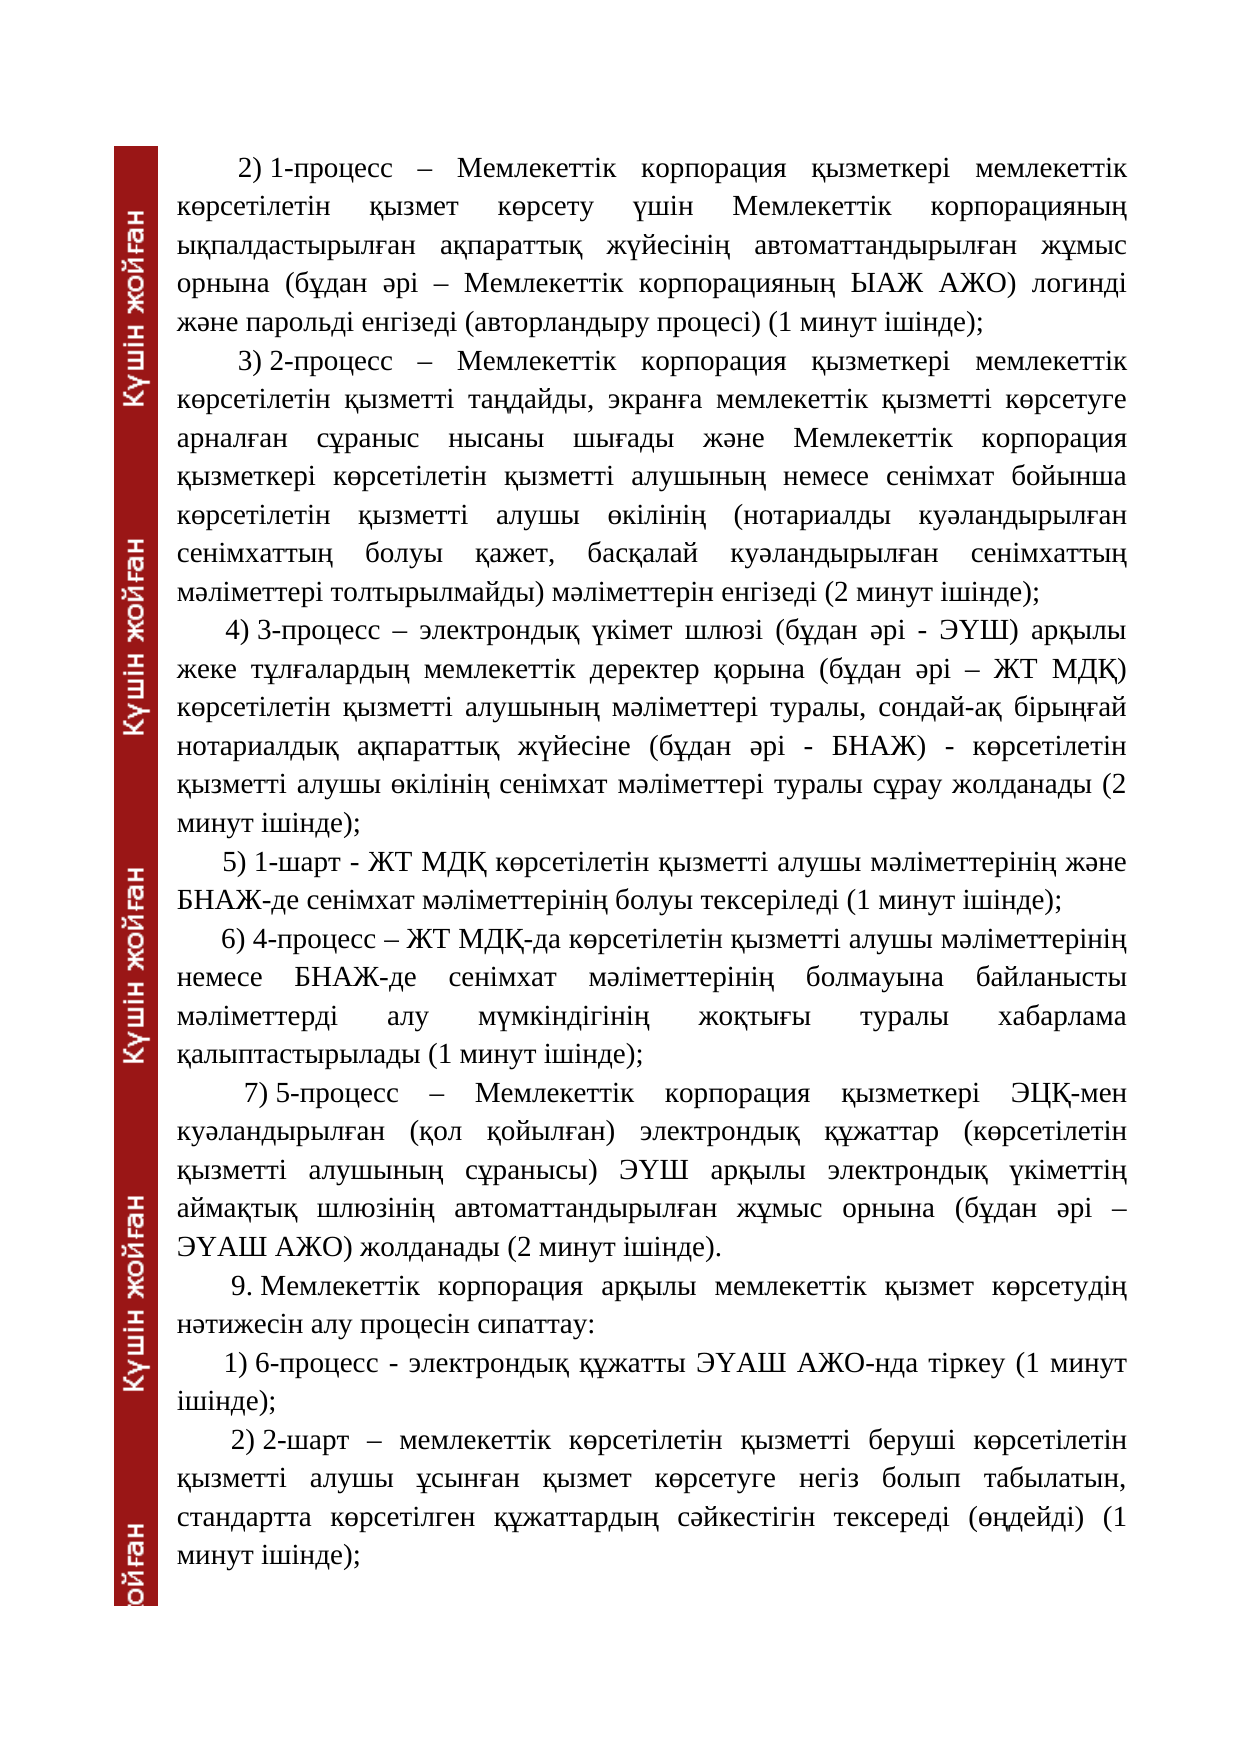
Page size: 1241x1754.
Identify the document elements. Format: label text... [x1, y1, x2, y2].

picture [114, 338, 158, 343]
picture [114, 1263, 158, 1268]
picture [114, 607, 158, 612]
text 2) 2-шарт – мемлекеттік көрсетілетін қызметті беруші көрсетілетін қызметті алушы ұсынған қызмет көрсетуге негіз болып табылатын, стандартта көрсетілген құжаттардың сәйкестігін тексереді (өңдейді) (1 минут ішінде); [112, 1422, 1128, 1571]
picture [114, 839, 158, 844]
picture [114, 146, 158, 150]
text 7) 5-процесс – Мемлекеттік корпорация қызметкері ЭЦҚ-мен куәландырылған (қол қойылған) электрондық құжаттар (көрсетілетін қызметті алушының сұранысы) ЭҮШ арқылы электрондық үкіметтің аймақтық шлюзінің автоматтандырылған жұмыс орнына (бұдан әрі – ЭҮАШ АЖО) жолданады (2 минут ішінде). [112, 1075, 1128, 1263]
picture [114, 1571, 158, 1606]
text 1) 6-процесс - электрондық құжатты ЭҮАШ АЖО-нда тіркеу (1 минут ішінде); [112, 1345, 1128, 1417]
picture [114, 1417, 158, 1422]
text 2) 1-процесс – Мемлекеттік корпорация қызметкері мемлекеттік көрсетілетін қызмет көрсету үшін Мемлекеттік корпорацияның ықпалдастырылған ақпараттық жүйесінің автоматтандырылған жұмыс орнына (бұдан әрі – Мемлекеттік корпорацияның ЫАЖ АЖО) логинді және парольді енгізеді (авторландыру процесі) (1 минут ішінде); [112, 150, 1128, 338]
picture [114, 1070, 158, 1075]
text 3) 2-процесс – Мемлекеттік корпорация қызметкері мемлекеттік көрсетілетін қызметті таңдайды, экранға мемлекеттік қызметті көрсетуге арналған сұраныс нысаны шығады және Мемлекеттік корпорация қызметкері көрсетілетін қызметті алушының немесе сенімхат бойынша көрсетілетін қызметті алушы өкілінің (нотариалды куәландырылған сенімхаттың болуы қажет, басқалай куәландырылған сенімхаттың мәліметтері толтырылмайды) мәліметтерін енгізеді (2 минут ішінде); [112, 343, 1128, 607]
picture [114, 1340, 158, 1345]
text 4) 3-процесс – электрондық үкімет шлюзі (бұдан әрі - ЭҮШ) арқылы жеке тұлғалардың мемлекеттік деректер қорына (бұдан әрі – ЖТ МДҚ) көрсетілетін қызметті алушының мәліметтері туралы, сондай-ақ бірыңғай нотариалдық ақпараттық жүйесіне (бұдан әрі - БНАЖ) - көрсетілетін қызметті алушы өкілінің сенімхат мәліметтері туралы сұрау жолданады (2 минут ішінде); [112, 612, 1128, 839]
picture [114, 916, 158, 921]
text 9. Мемлекеттік корпорация арқылы мемлекеттік қызмет көрсетудің нәтижесін алу процесін сипаттау: [112, 1268, 1128, 1340]
text 6) 4-процесс – ЖТ МДҚ-да көрсетілетін қызметті алушы мәліметтерінің немесе БНАЖ-де сенімхат мәліметтерінің болмауына байланысты мәліметтерді алу мүмкіндігінің жоқтығы туралы хабарлама қалыптастырылады (1 минут ішінде); [112, 921, 1128, 1070]
text 5) 1-шарт - ЖТ МДҚ көрсетілетін қызметті алушы мәліметтерінің және БНАЖ-де сенімхат мәліметтерінің болуы тексеріледі (1 минут ішінде); [112, 844, 1128, 916]
